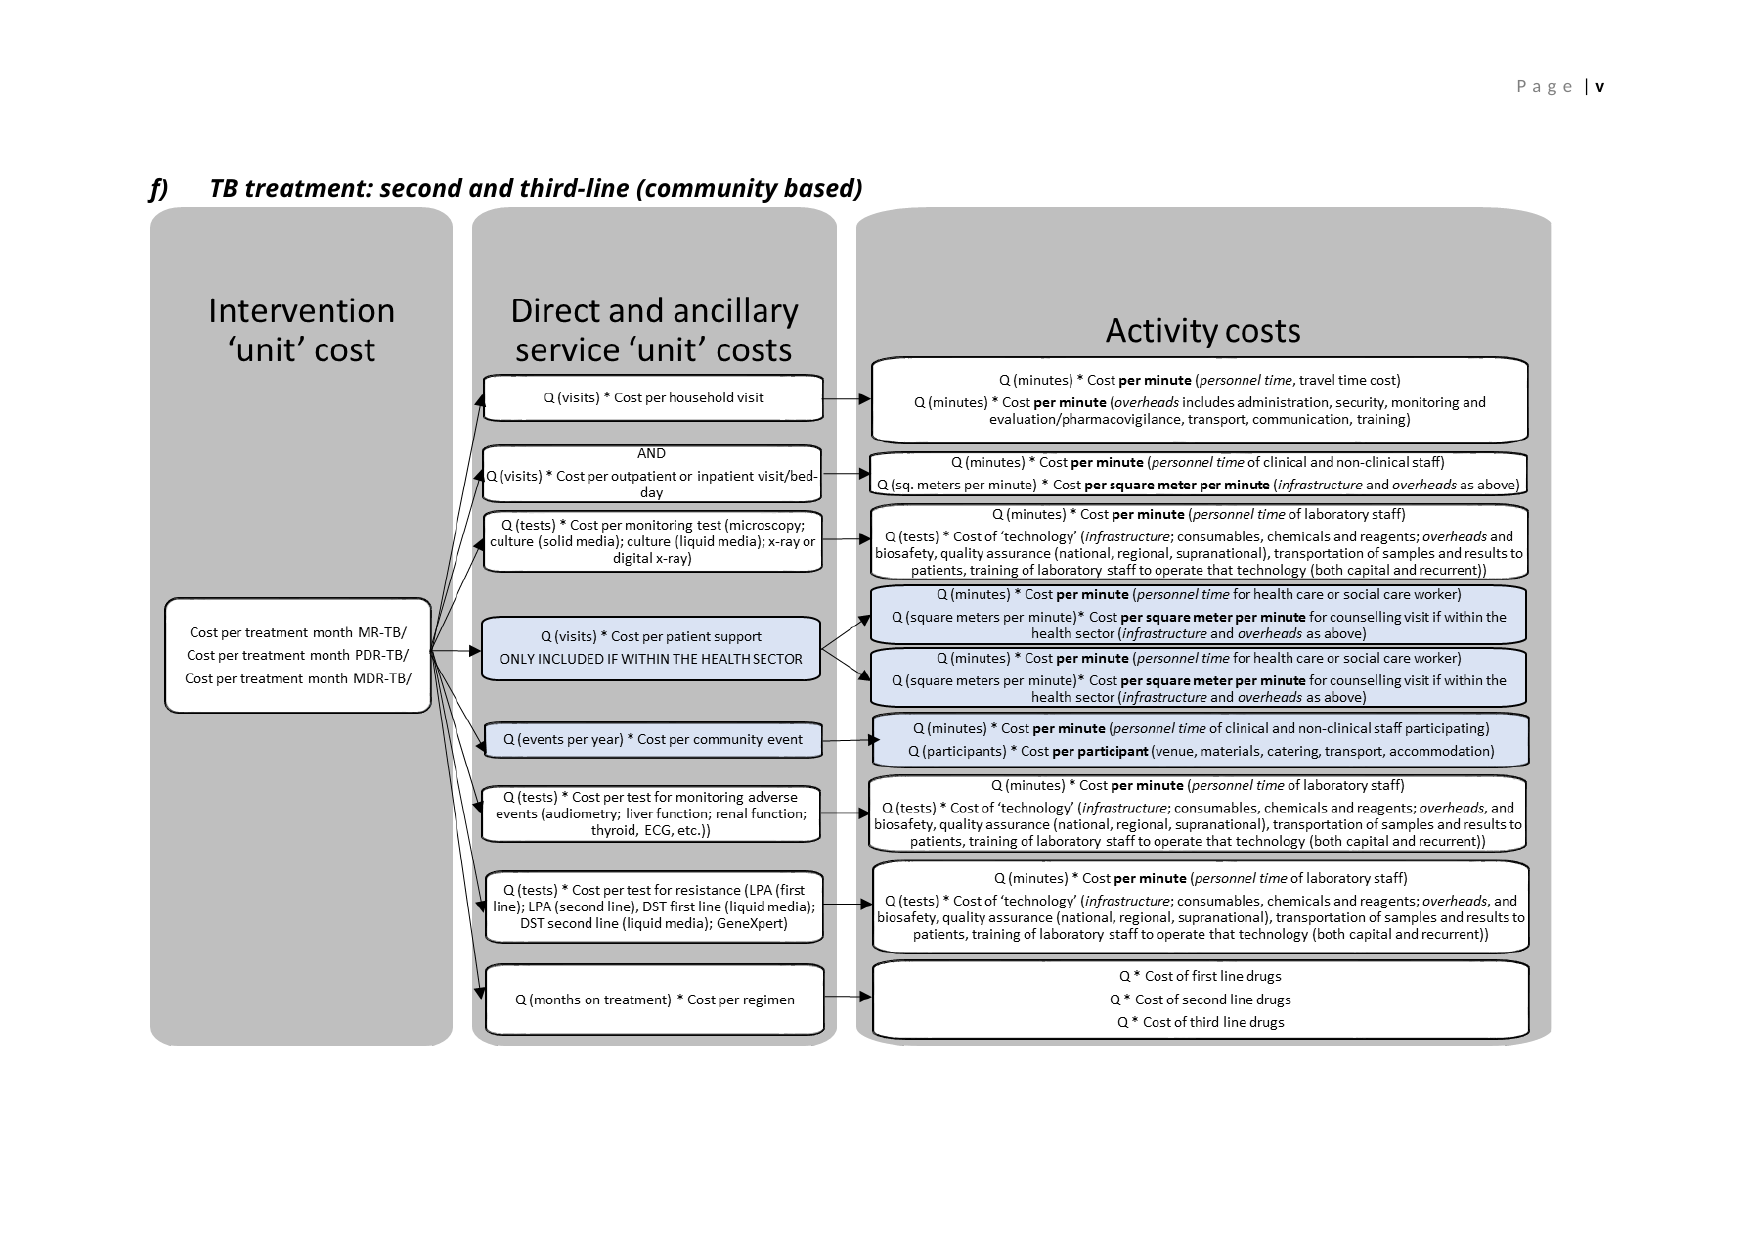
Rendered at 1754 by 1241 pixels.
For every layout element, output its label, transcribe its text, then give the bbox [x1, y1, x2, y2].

picture [150, 207, 1552, 1046]
subtitle TB treatment: second and third-line (community based) [150, 171, 1604, 205]
